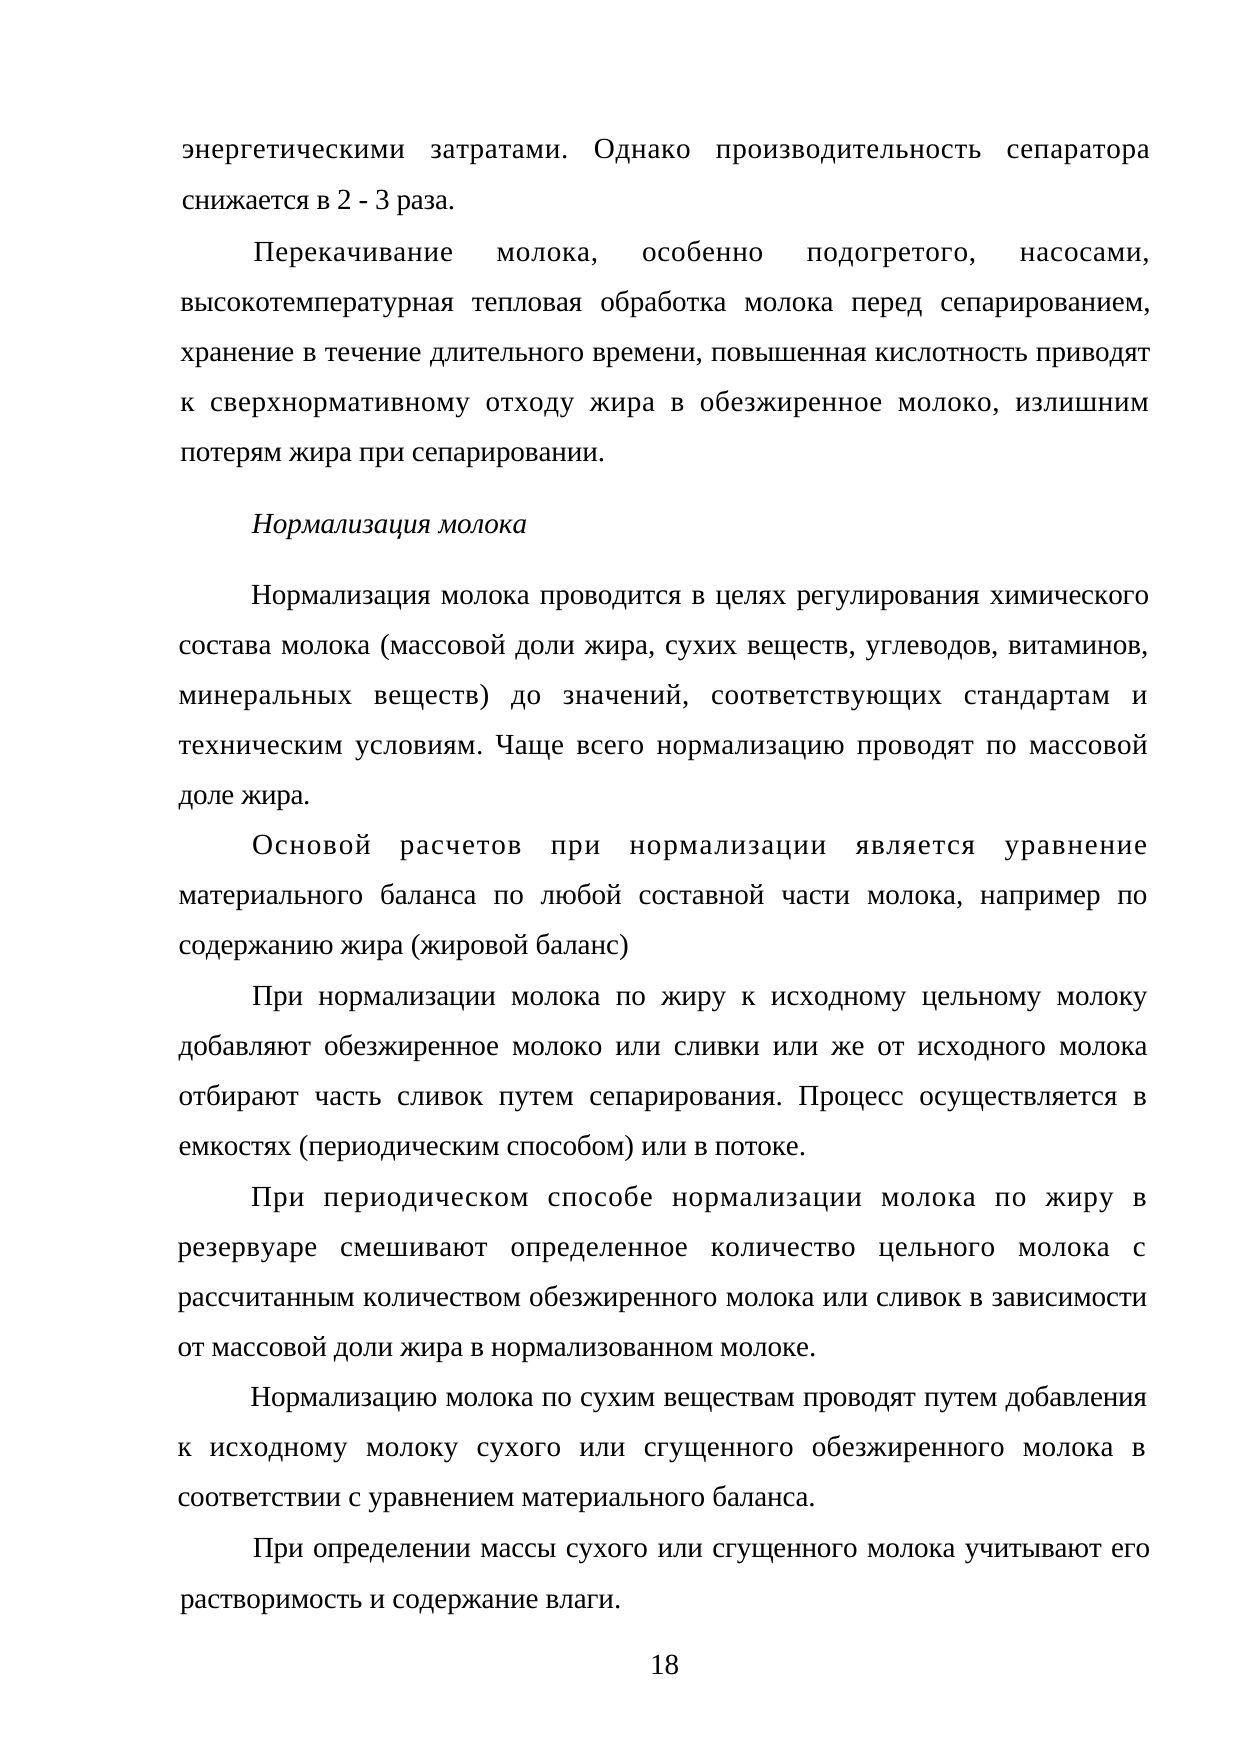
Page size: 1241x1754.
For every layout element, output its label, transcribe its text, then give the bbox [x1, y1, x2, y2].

text Нормализация молока [252, 506, 1152, 540]
text Нормализация молока проводится в целях регулирования химического состава молока (массовой доли жира, сухих веществ, углеводов, витаминов, минеральных веществ) до значений, соответствующих стандартам и техническим условиям. Чаще всего нормализацию проводят по массовой доле жира. [178, 565, 1149, 815]
text Основой расчетов при нормализации является уравнение материального баланса по любой составной части молока, например по содержанию жира (жировой баланс) [178, 815, 1149, 965]
text При определении массы сухого или сгущенного молока учитывают его растворимость и содержание влаги. [180, 1516, 1151, 1618]
text При периодическом способе нормализации молока по жиру в резервуаре смешивают определенное количество цельного молока с рассчитанным количеством обезжиренного молока или сливок в зависимости от массовой доли жира в нормализованном молоке. [177, 1166, 1148, 1366]
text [182, 118, 1152, 219]
text Нормализацию молока по сухим веществам проводят путем добавления к исходному молоку сухого или сгущенного обезжиренного молока в соответствии с уравнением материального баланса. [177, 1366, 1147, 1516]
text При нормализации молока по жиру к исходному цельному молоку добавляют обезжиренное молоко или сливки или же от исходного молока отбирают часть сливок путем сепарирования. Процесс осуществляется в емкостях (периодическим способом) или в потоке. [178, 965, 1149, 1165]
text Перекачивание молока, особенно подогретого, насосами, высокотемпературная тепловая обработка молока перед сепарированием, хранение в течение длительного времени, повышенная кислотность приводят к сверхнормативному отходу жира в обезжиренное молоко, излишним потерям жира при сепарировании. [180, 222, 1151, 472]
